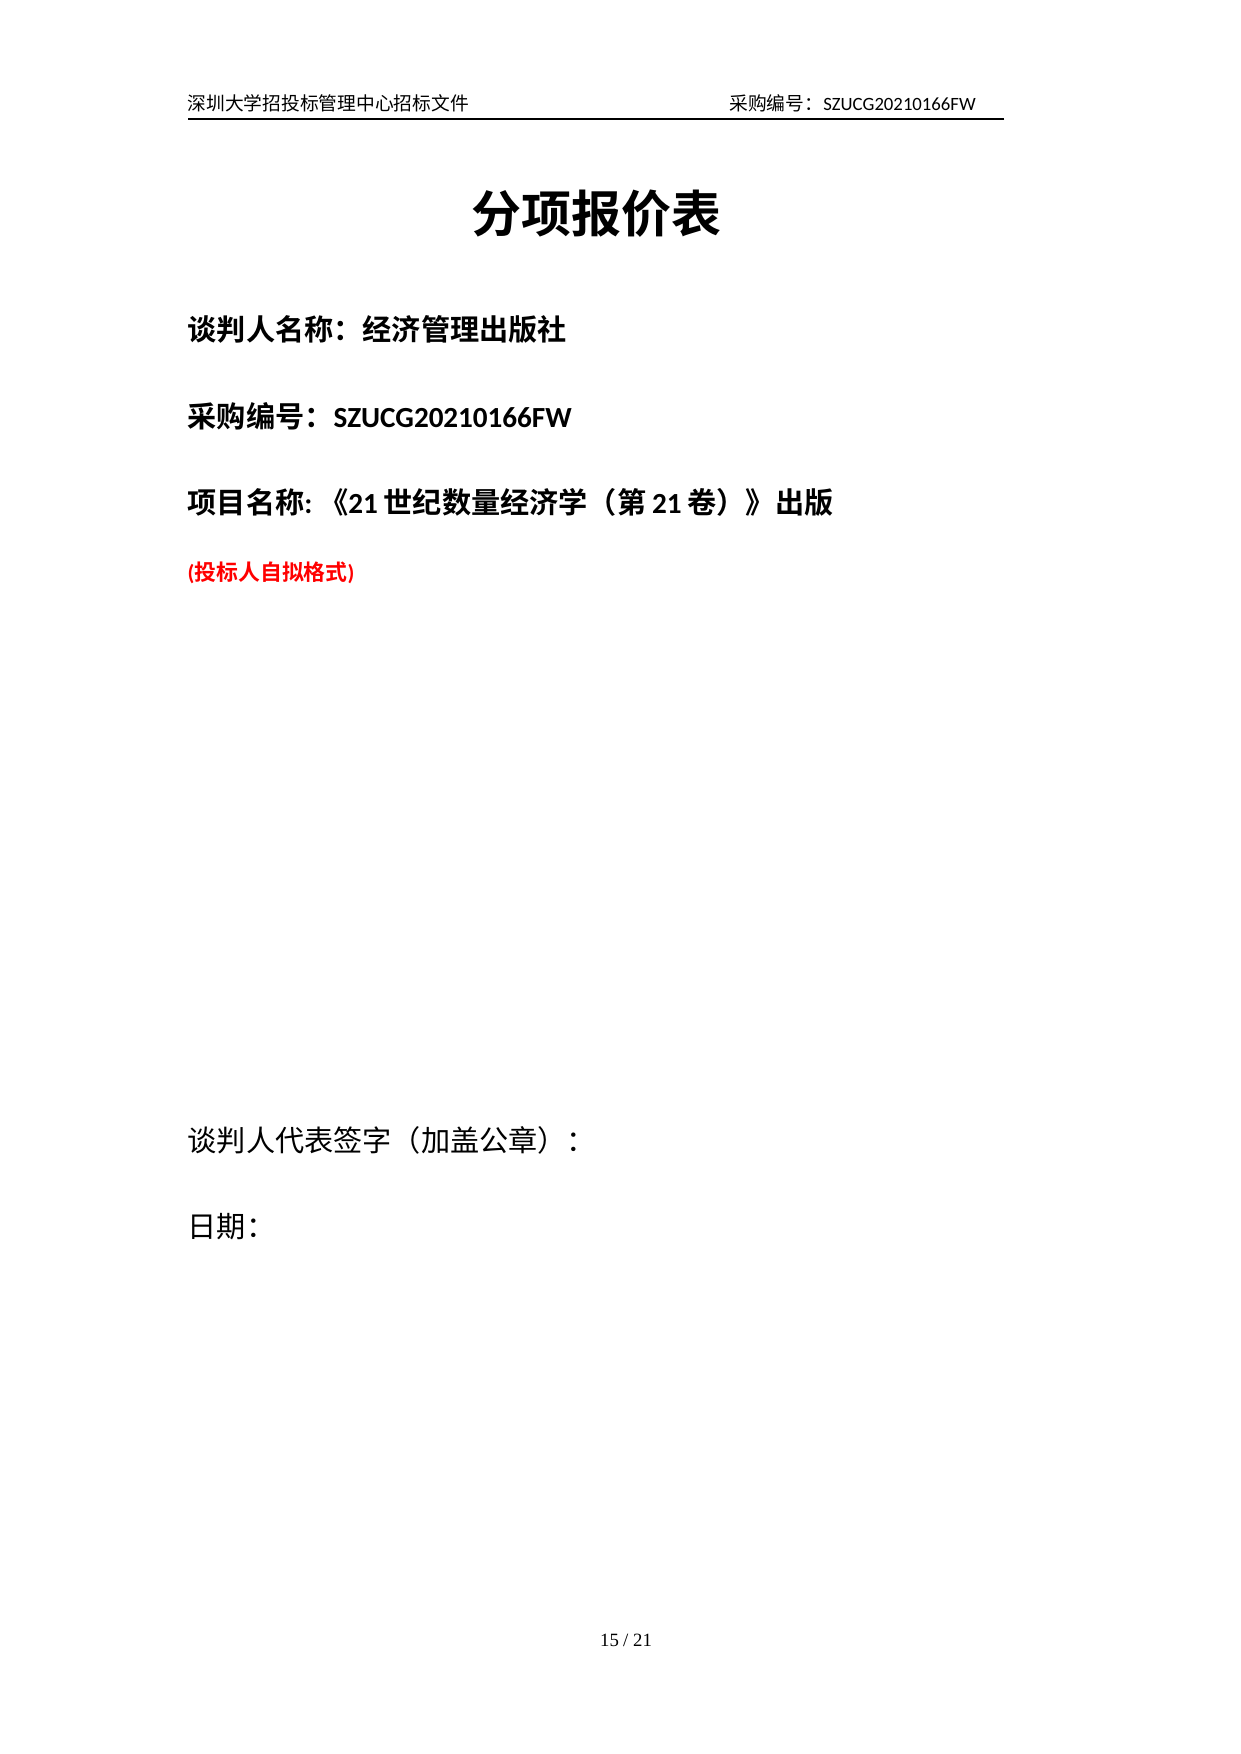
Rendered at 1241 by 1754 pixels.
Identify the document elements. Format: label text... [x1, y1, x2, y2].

text 谈判人代表签字（加盖公章）： [187, 1107, 1004, 1172]
text 日期： [187, 1193, 1004, 1258]
text 项目名称: 《21世纪数量经济学（第21卷）》出版 [187, 468, 1004, 533]
text 采购编号：SZUCG20210166FW [187, 382, 1004, 447]
text (投标人自拟格式) [187, 554, 1004, 587]
text 谈判人名称：经济管理出版社 [187, 296, 1004, 361]
text 分项报价表 [187, 162, 1004, 259]
